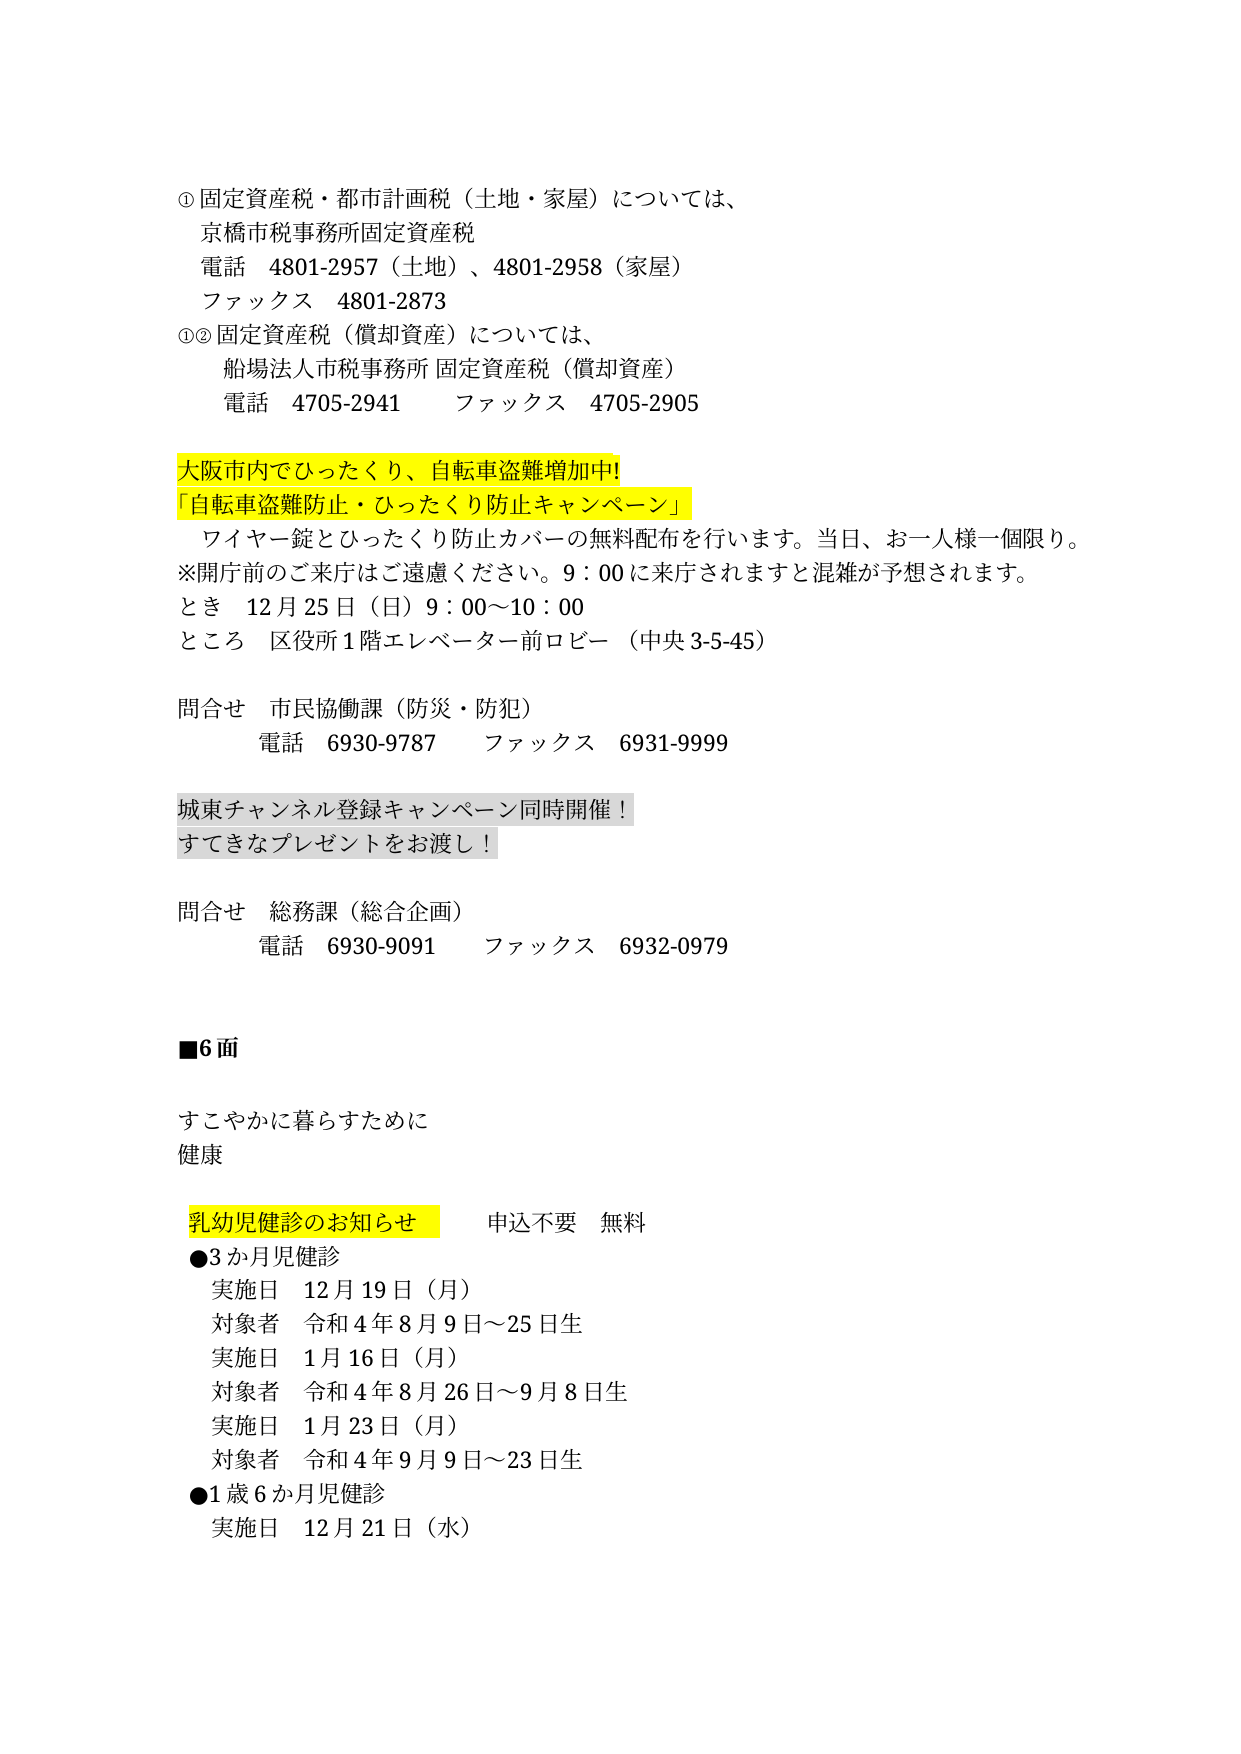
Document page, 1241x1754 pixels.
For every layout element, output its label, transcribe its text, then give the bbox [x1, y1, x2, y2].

text ワイヤー錠とひったくり防止カバーの無料配布を行います。当日、お一人様一個限り。 [177, 520, 1177, 554]
text 電話 6930-9091 ファックス 6932-0979 [177, 928, 1177, 962]
text ①固定資産税・都市計画税（土地・家屋）については、 [177, 181, 1177, 215]
text とき 12月25日（日）9：00～10：00 [177, 588, 1177, 622]
text 実施日 12月19日（月） [177, 1272, 1177, 1306]
text すこやかに暮らすために [177, 1102, 1177, 1136]
text ※開庁前のご来庁はご遠慮ください。9：00に来庁されますと混雑が予想されます。 [177, 554, 1177, 588]
text 京橋市税事務所固定資産税 [177, 215, 1177, 249]
text 電話 6930-9787 ファックス 6931-9999 [177, 724, 1177, 758]
text 対象者 令和4年8月9日～25日生 [177, 1306, 1177, 1340]
text 実施日 1月16日（月） [177, 1340, 1177, 1374]
text 実施日 12月21日（水） [177, 1510, 1177, 1544]
text 対象者 令和4年9月9日～23日生 [177, 1442, 1177, 1476]
text 城東チャンネル登録キャンペーン同時開催！ [177, 792, 1177, 826]
text 対象者 令和4年8月26日～9月8日生 [177, 1374, 1177, 1408]
text 大阪市内でひったくり、自転車盗難増加中! [177, 452, 1177, 486]
text 問合せ 市民協働課（防災・防犯） [177, 690, 1177, 724]
text 電話 4705-2941 ファックス 4705-2905 [177, 384, 1177, 418]
text ①②固定資産税（償却資産）については、 [177, 317, 1177, 351]
text ファックス 4801-2873 [177, 283, 1177, 317]
text ところ 区役所1階エレベーター前ロビー （中央3-5-45） [177, 622, 1177, 656]
text すてきなプレゼントをお渡し！ [177, 826, 1177, 860]
text ■6面 [177, 1030, 1177, 1064]
text ｢自転車盗難防止・ひったくり防止キャンペーン」 [177, 486, 1177, 520]
text 乳幼児健診のお知らせ 申込不要 無料 [177, 1204, 1177, 1238]
text ●3か月児健診 [177, 1238, 1177, 1272]
text 電話 4801-2957（土地）、4801-2958（家屋） [177, 249, 1177, 283]
text 実施日 1月23日（月） [177, 1408, 1177, 1442]
text 健康 [177, 1136, 1177, 1170]
text 問合せ 総務課（総合企画） [177, 894, 1177, 928]
text ●1歳6か月児健診 [177, 1476, 1177, 1510]
text 船場法人市税事務所 固定資産税（償却資産） [177, 351, 1177, 384]
